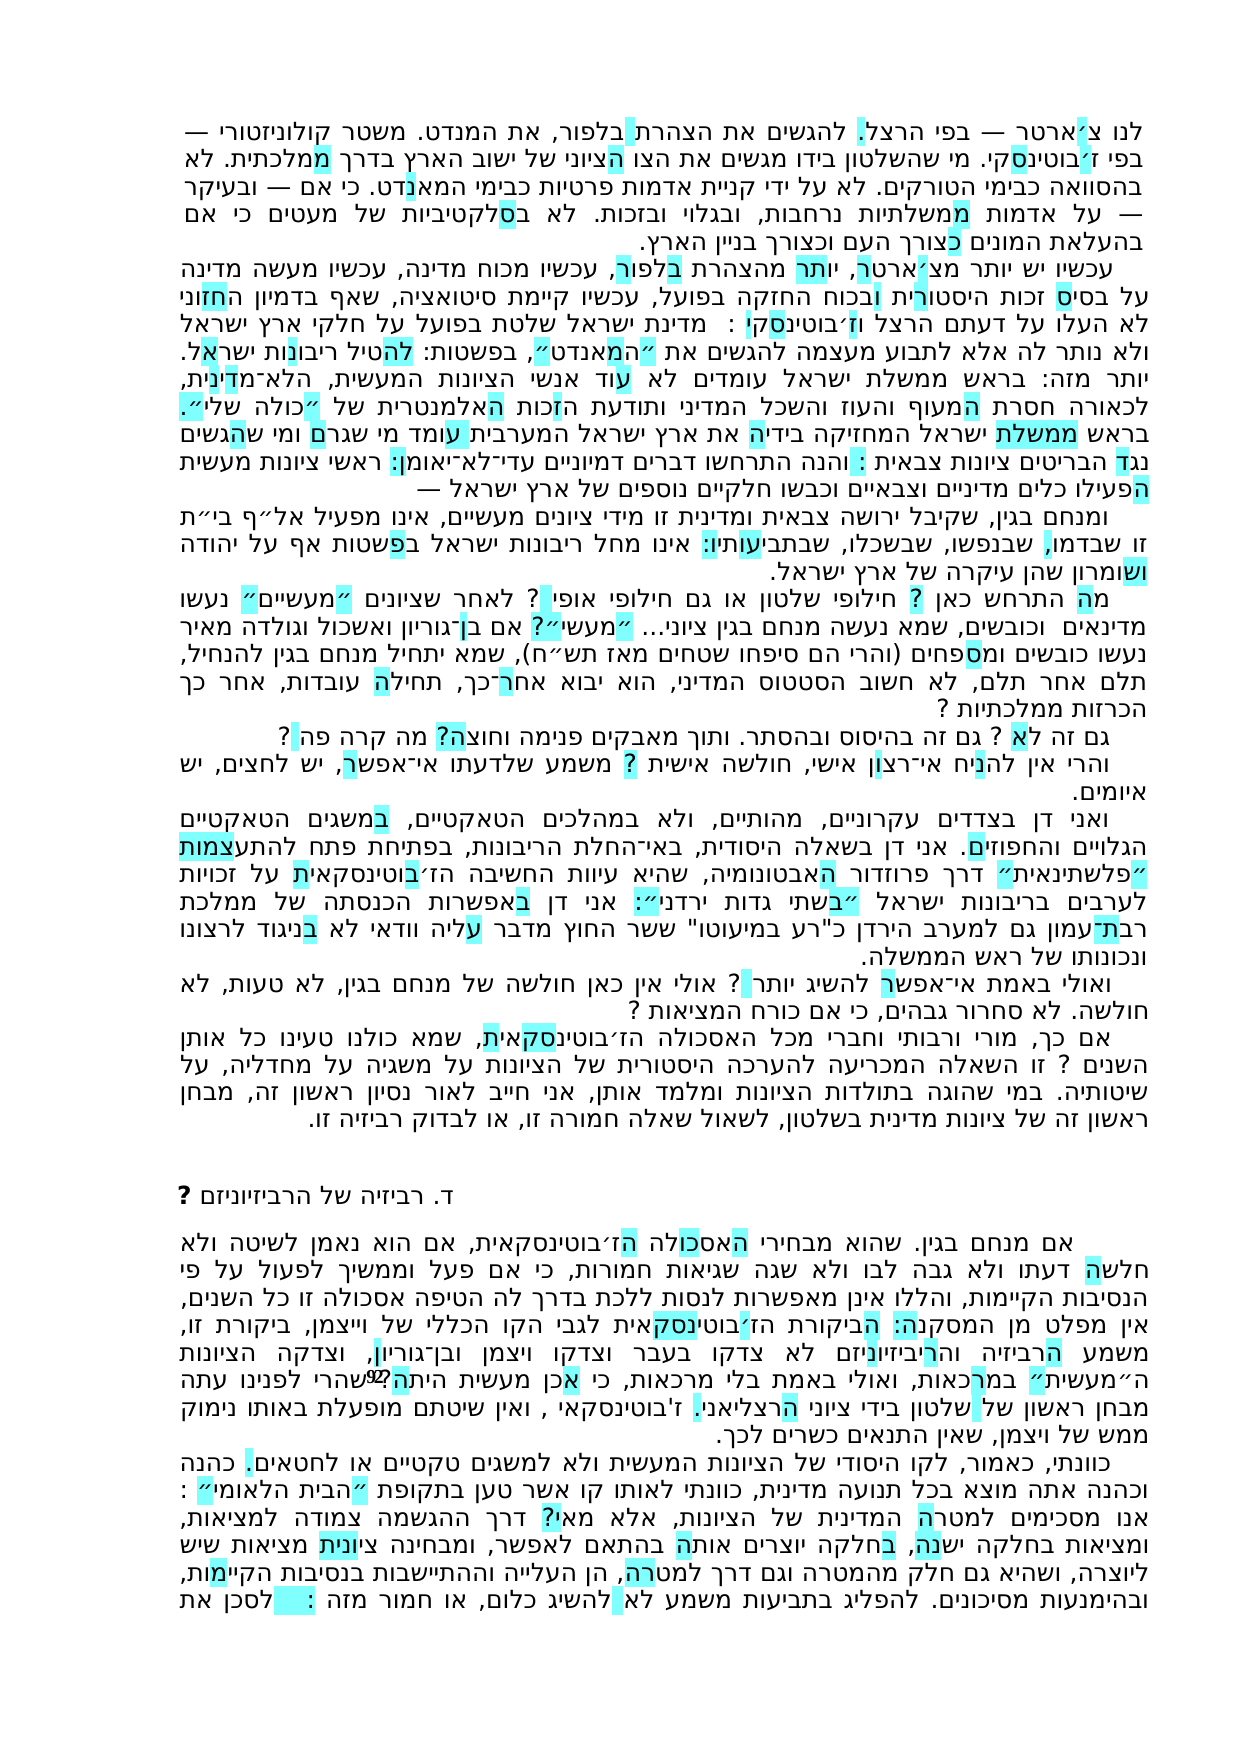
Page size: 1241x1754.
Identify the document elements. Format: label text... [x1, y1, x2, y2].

text אם מנחם בגין. שהוא מבחירי האסכולה הז׳בוטינסקאית, אם הוא נאמן לשיטה ולא חלשה דעתו ולא גבה לבו ולא שגה שגיאות חמורות, כי אם פעל וממשיך לפעול על פי הנסיבות הקיימות, והללו אינן מאפשרות לנסות ללכת בדרך לה הטיפה אסכולה זו כל השנים, אין מפלט מן המסקנה: הביקורת הז׳בוטינסקאית לגבי הקו הכללי של וייצמן, ביקורת זו, משמע הרביזיה והריביזיוניזם לא צדקו בעבר וצדקו ויצמן ובן־גוריון, וצדקה הציונות ה״מעשית״ במרכאות, ואולי באמת בלי מרכאות, כי אכן מעשית היתה? שהרי לפנינו עתה מבחן ראשון של שלטון בידי ציוני הרצליאני. ז'בוטינסקאי , ואין שיטתם מופעלת באותו נימוק ממש של ויצמן, שאין התנאים כשרים לכך. [179, 1229, 1149, 1449]
subtitle ד. רביזיה של הרביזיוניזם ? [177, 1186, 1037, 1209]
text ואולי באמת אי־אפשר להשיג יותר ? אולי אין כאן חולשה של מנחם בגין, לא טעות, לא חולשה. לא סחרור גבהים, כי אם כורח המציאות ? [179, 971, 1149, 1025]
text והרי אין להניח אי־רצון אישי, חולשה אישית ? משמע שלדעתו אי־אפשר, יש לחצים, יש איומים. [179, 751, 1147, 806]
text מה התרחש כאן ? חילופי שלטון או גם חילופי אופי ? לאחר שציונים ״מעשיים״ נעשו מדינאים וכובשים, שמא נעשה מנחם בגין ציוני... ״מעשי״? אם בן־גוריון ואשכול וגולדה מאיר נעשו כובשים ומספחים (והרי הם סיפחו שטחים מאז תש״ח), שמא יתחיל מנחם בגין להנחיל, תלם אחר תלם, לא חשוב הסטטוס המדיני, הוא יבוא אחר־כך, תחילה עובדות, אחר כך הכרזות ממלכתיות ? [179, 586, 1147, 723]
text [183, 118, 1143, 256]
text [179, 1449, 1149, 1614]
text אם כך, מורי ורבותי וחברי מכל האסכולה הז׳בוטינסקאית, שמא כולנו טעינו כל אותן השנים ? זו השאלה המכריעה להערכה היסטורית של הציונות על משגיה על מחדליה, על שיטותיה. במי שהוגה בתולדות הציונות ומלמד אותן, אני חייב לאור נסיון ראשון זה, מבחן ראשון זה של ציונות מדינית בשלטון, לשאול שאלה חמורה זו, או לבדוק רביזיה זו. [179, 1025, 1149, 1133]
text ומנחם בגין, שקיבל ירושה צבאית ומדינית זו מידי ציונים מעשיים, אינו מפעיל אל״ף בי״ת זו שבדמו, שבנפשו, שבשכלו, שבתביעותיו: אינו מחל ריבונות ישראל בפשטות אף על יהודה ושומרון שהן עיקרה של ארץ ישראל. [179, 503, 1147, 586]
text גם זה לא ? גם זה בהיסוס ובהסתר. ותוך מאבקים פנימה וחוצה? מה קרה פה ? [466, 723, 1011, 751]
text עכשיו יש יותר מצ׳ארטר, יותר מהצהרת בלפור, עכשיו מכוח מדינה, עכשיו מעשה מדינה על בסיס זכות היסטורית ובכוח החזקה בפועל, עכשיו קיימת סיטואציה, שאף בדמיון החזוני לא העלו על דעתם הרצל וז׳בוטינסקי : מדינת ישראל שלטת בפועל על חלקי ארץ ישראל ולא נותר לה אלא לתבוע מעצמה להגשים את ״המאנדט״, בפשטות: להטיל ריבונות ישראל. יותר מזה: בראש ממשלת ישראל עומדים לא עוד אנשי הציונות המעשית, הלא־מדינית, לכאורה חסרת המעוף והעוז והשכל המדיני ותודעת הזכות האלמנטרית של ״כולה שלי״. בראש ממשלת ישראל המחזיקה בידיה את ארץ ישראל המערבית עומד מי שגרם ומי שהגשים נגד הבריטים ציונות צבאית : והנה התרחשו דברים דמיוניים עדי־לא־יאומן: ראשי ציונות מעשית הפעילו כלים מדיניים וצבאיים וכבשו חלקיים נוספים של ארץ ישראל — [179, 256, 1149, 503]
text ואני דן בצדדים עקרוניים, מהותיים, ולא במהלכים הטאקטיים, במשגים הטאקטיים הגלויים והחפוזים. אני דן בשאלה היסודית, באי־החלת הריבונות, בפתיחת פתח להתעצמות ״פלשתינאית״ דרך פרוזדור האבטונומיה, שהיא עיוות החשיבה הז׳בוטינסקאית על זכויות לערבים בריבונות ישראל ״בשתי גדות ירדני״: אני דן באפשרות הכנסתה של ממלכת רבת־עמון גם למערב הירדן כ"רע במיעוטו" ששר החוץ מדבר עליה וודאי לא בניגוד לרצונו ונכונותו של ראש הממשלה. [179, 806, 1147, 971]
